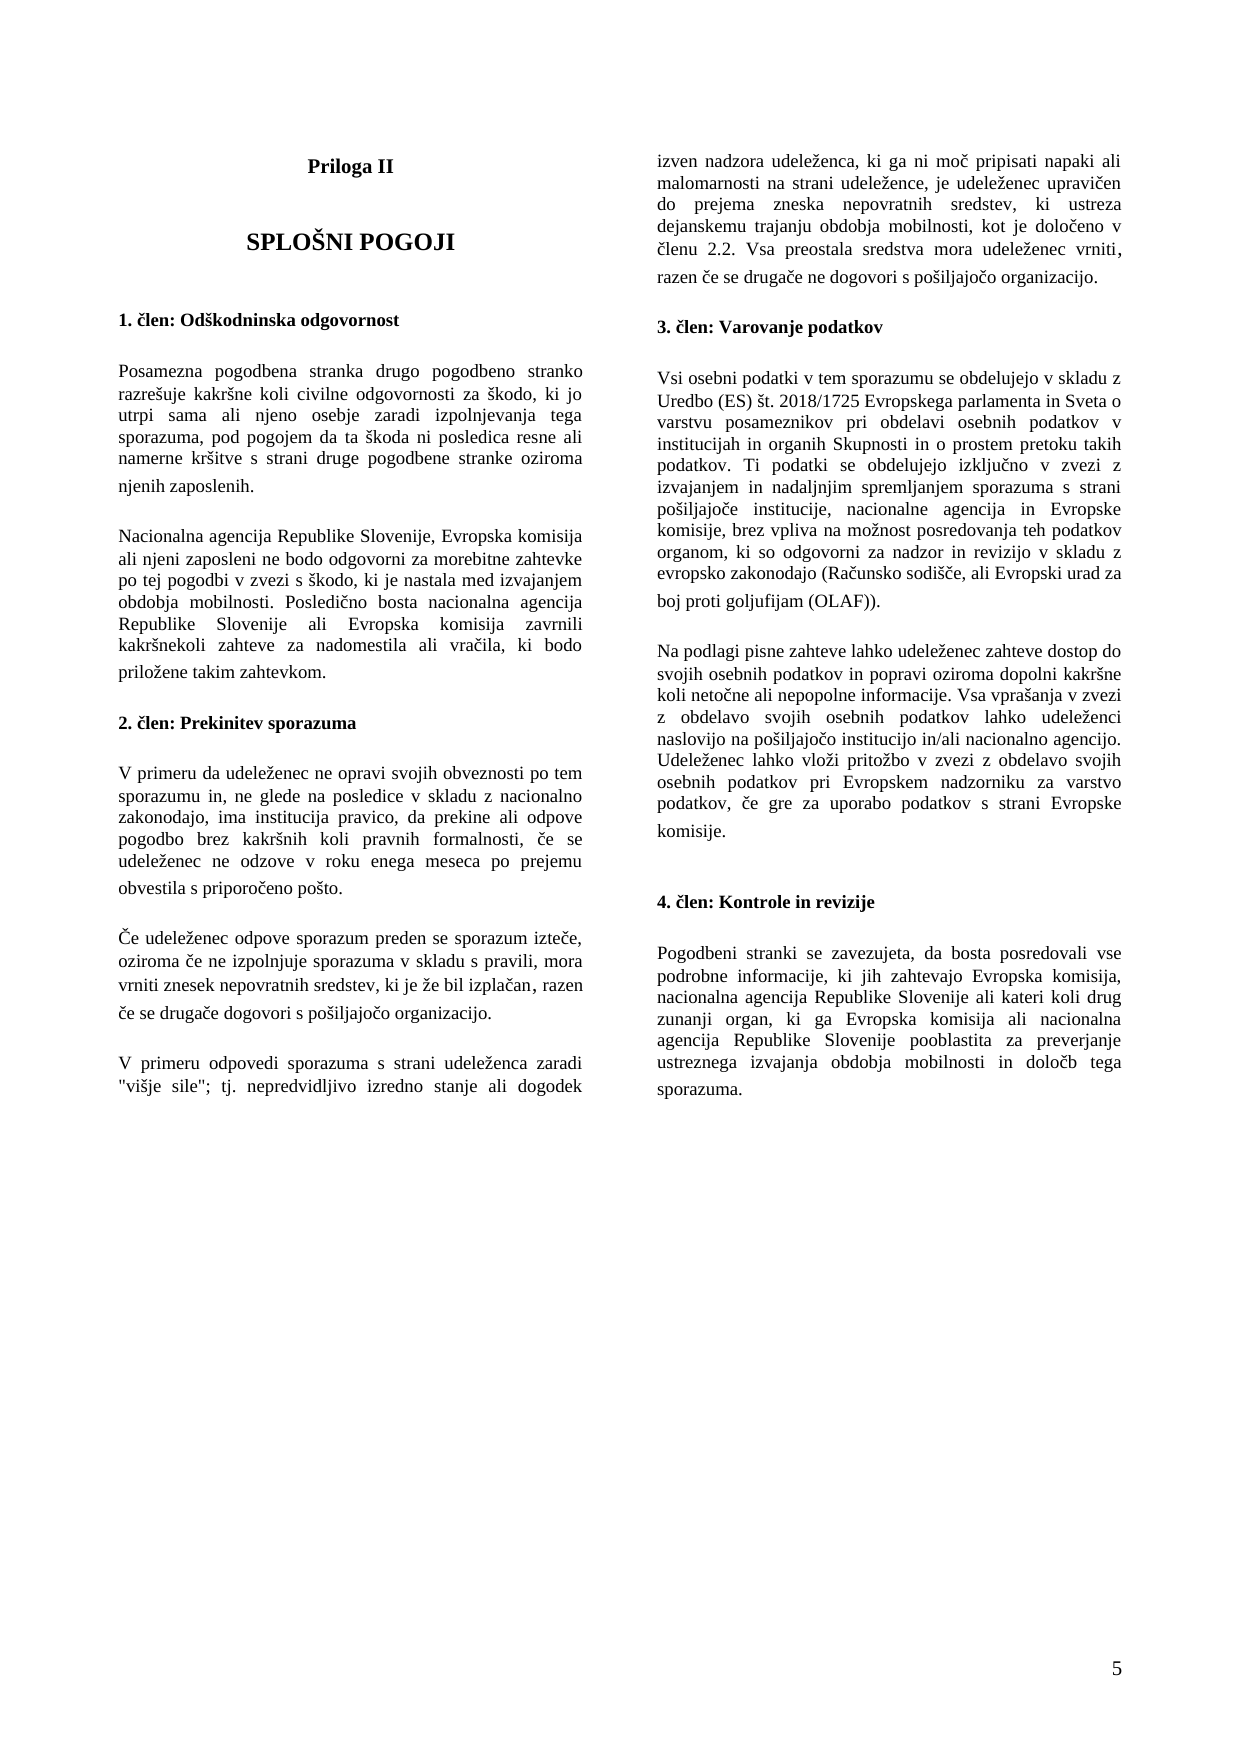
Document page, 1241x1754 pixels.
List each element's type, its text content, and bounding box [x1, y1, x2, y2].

text {0>Article 3: Data Protection<}0{>3. člen: Varovanje podatkov<0} [657, 311, 1122, 339]
text {0>In case of termination by the participant due to "force majeure", i.e. an unforeseeable exceptional situation or event beyond the participant's control and not attributable to error or negligence on his/her part, the participant shall be entitled to receive the amount of the grant corresponding to the actual duration of the mobility period as defined in article 2.2. Any remaining funds shall have to be refunded except if agreed differently with the sending organisation.<}0{>V primeru odpovedi sporazuma s strani udeleženca zaradi "višje sile"; tj. nepredvidljivo izredno stanje ali dogodek izven nadzora udeleženca, ki ga ni moč pripisati napaki ali malomarnosti na strani udeležence, je udeleženec upravičen do prejema zneska nepovratnih sredstev, ki ustreza dejanskemu trajanju obdobja mobilnosti, kot je določeno v členu 2.2. Vsa preostala sredstva mora udeleženec vrniti, razen če se drugače ne dogovori s pošiljajočo organizacijo.<0} [657, 150, 1122, 289]
text {0>The parties of the agreement undertake to provide any detailed information requested by the European Commission, the National Agency of [country] or by any other outside body authorised by the European Commission or the National Agency of [country] to check that the mobility period and the provisions of the agreement are being properly implemented.<}0{>Pogodbeni stranki se zavezujeta, da bosta posredovali vse podrobne informacije, ki jih zahtevajo Evropska komisija, nacionalna agencija Republike Slovenije ali kateri koli drug zunanji organ, ki ga Evropska komisija ali nacionalna agencija Republike Slovenije pooblastita za preverjanje ustreznega izvajanja obdobja mobilnosti in določb tega sporazuma.<0} [657, 936, 1122, 1101]
text {0>The National Agency of [country], the European Commission or their staff shall not be held liable in the event of a claim under the agreement relating to any damage caused during the execution of the mobility period. Consequently, the National Agency of [country] or the European Commission shall not entertain any request for indemnity of reimbursement accompanying such claim. <}0{>Nacionalna agencija Republike Slovenije, Evropska komisija ali njeni zaposleni ne bodo odgovorni za morebitne zahtevke po tej pogodbi v zvezi s škodo, ki je nastala med izvajanjem obdobja mobilnosti. Posledično bosta nacionalna agencija Republike Slovenije ali Evropska komisija zavrnili kakršnekoli zahteve za nadomestila ali vračila, ki bodo priložene takim zahtevkom. <0} [118, 519, 583, 684]
text {0>All personal data contained in the agreement shall be processed in accordance with Regulation (EC) No 45/2001 of the European Parliament and of the Council on the protection of individuals with regard to the processing of personal data by the EU institutions and bodies and on the free movement of such data. Such data shall be processed solely in connection with the implementation and follow-up of the agreement by the sending institution, the National Agency and the European Commission, without prejudice to the possibility of passing the data to the bodies responsible for inspection and audit in accordance with EU legislation (Court of Auditors or European Antifraud Office (OLAF)).<}0{>Vsi osebni podatki v tem sporazumu se obdelujejo v skladu z Uredbo (ES) št. 2018/1725 Evropskega parlamenta in Sveta o varstvu posameznikov pri obdelavi osebnih podatkov v institucijah in organih Skupnosti in o prostem pretoku takih podatkov. Ti podatki se obdelujejo izključno v zvezi z izvajanjem in nadaljnjim spremljanjem sporazuma s strani pošiljajoče institucije, nacionalne agencija in Evropske komisije, brez vpliva na možnost posredovanja teh podatkov organom, ki so odgovorni za nadzor in revizijo v skladu z evropsko zakonodajo (Računsko sodišče, ali Evropski urad za boj proti goljufijam (OLAF)).<0} [657, 361, 1122, 612]
text {0>In the event of failure by the participant to perform any of the obligations arising from the agreement, and regardless of the consequences provided for under the applicable law, the institution is legally entitled to terminate or cancel the agreement without any further legal formality where no action is taken by the participant within one month of receiving notification by registered letter.<}0{>V primeru da udeleženec ne opravi svojih obveznosti po tem sporazumu in, ne glede na posledice v skladu z nacionalno zakonodajo, ima institucija pravico, da prekine ali odpove pogodbo brez kakršnih koli pravnih formalnosti, če se udeleženec ne odzove v roku enega meseca po prejemu obvestila s priporočeno pošto.<0} [118, 756, 583, 900]
text {0>Article 4: Checks and Audits<}0{>4. člen: Kontrole in revizije<0} [657, 886, 1122, 914]
text {0>The participant may, on written request, gain access to his personal data and correct any information that is inaccurate or incomplete. He/she should address any questions regarding the processing of his/her personal data to the sending institution and/or the National Agency. The participant may lodge a complaint against the processing of his personal data with the [national supervising body for data protection] with regard to the use of these data by the sending institution, the National Agency, or to the European Data Protection Supervisor with regard to the use of the data by the European Commission.<}0{>Na podlagi pisne zahteve lahko udeleženec zahteve dostop do svojih osebnih podatkov in popravi oziroma dopolni kakršne koli netočne ali nepopolne informacije. Vsa vprašanja v zvezi z obdelavo svojih osebnih podatkov lahko udeleženci naslovijo na pošiljajočo institucijo in/ali nacionalno agencijo. Udeleženec lahko vloži pritožbo v zvezi z obdelavo svojih osebnih podatkov pri Evropskem nadzorniku za varstvo podatkov, če gre za uporabo podatkov s strani Evropske komisije.<0} [657, 634, 1122, 842]
text {0>If the participant terminates the agreement before its agreement ends or if he/she fails to follow the agreement in accordance with the rules, he/she shall have to refund the amount of the grant already paid except if agreed differently with the sending organisation. <}0{>Če udeleženec odpove sporazum preden se sporazum izteče, oziroma če ne izpolnjuje sporazuma v skladu s pravili, mora vrniti znesek nepovratnih sredstev, ki je že bil izplačan, razen če se drugače dogovori s pošiljajočo organizacijo. <0} [118, 921, 583, 1024]
text {0>Article 1: Liability<}0{>1. člen: Odškodninska odgovornost<0} [118, 303, 583, 332]
text {0>Annex II<}0{>Priloga II<0} [118, 150, 583, 179]
text {0>GENERAL CONDITIONS<}0{>SPLOŠNI POGOJI<0} [118, 227, 583, 255]
text {0>Article 2: Termination of the agreement<}0{>2. člen: Prekinitev sporazuma<0} [118, 706, 583, 734]
text {0>Each party of this agreement shall exonerate the other from any civil liability for damages suffered by him or his staff as a result of performance of this agreement, provided such damages are not the result of serious and deliberate misconduct on the part of the other party or his staff.<}0{>Posamezna pogodbena stranka drugo pogodbeno stranko razrešuje kakršne koli civilne odgovornosti za škodo, ki jo utrpi sama ali njeno osebje zaradi izpolnjevanja tega sporazuma, pod pogojem da ta škoda ni posledica resne ali namerne kršitve s strani druge pogodbene stranke oziroma njenih zaposlenih.<0} [118, 354, 583, 497]
